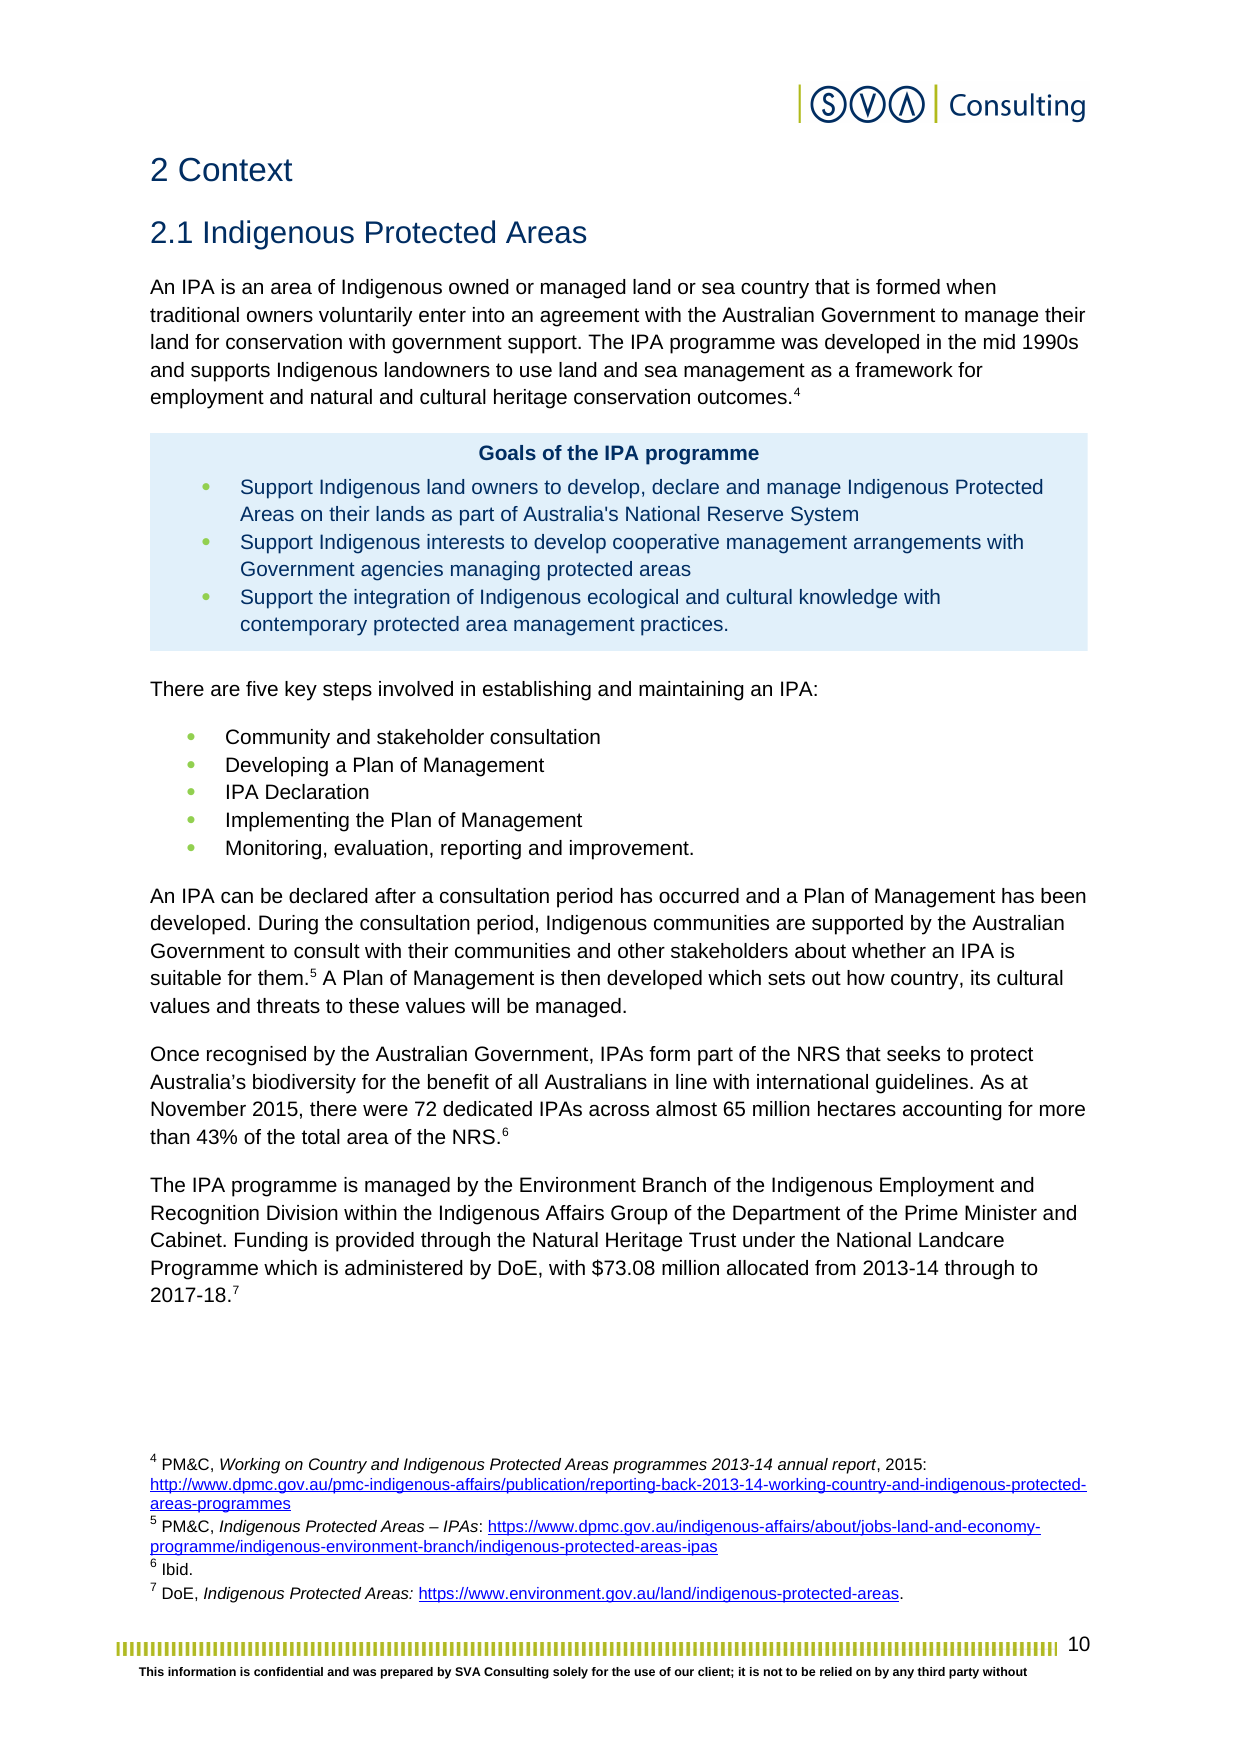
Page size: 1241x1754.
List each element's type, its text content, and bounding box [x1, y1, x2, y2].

list Implementing the Plan of Management [187, 808, 1090, 832]
list IPA Declaration [187, 780, 1090, 804]
text There are five key steps involved in establishing and maintaining an IPA: [150, 677, 1090, 701]
list Developing a Plan of Management [187, 752, 1090, 777]
picture [116, 1642, 1057, 1656]
subtitle 2 Context [150, 150, 1090, 188]
text The IPA programme is managed by the Environment Branch of the Indigenous Employment and Recognition Division within the Indigenous Affairs Group of the Department of the Prime Minister and Cabinet. Funding is provided through the Natural Heritage Trust under the National Landcare Programme which is administered by DoE, with $73.08 million allocated from 2013-14 through to 2017-18. [150, 1173, 1090, 1307]
text An IPA can be declared after a consultation period has occurred and a Plan of Management has been developed. During the consultation period, Indigenous communities are supported by the Australian Government to consult with their communities and other stakeholders about whether an IPA is suitable for them. A Plan of Management is then developed which sets out how country, its cultural values and threats to these values will be managed. [150, 884, 1090, 1018]
text An IPA is an area of Indigenous owned or managed land or sea country that is formed when traditional owners voluntarily enter into an agreement with the Australian Government to manage their land for conservation with government support. The IPA programme was developed in the mid 1990s and supports Indigenous landowners to use land and sea management as a framework for employment and natural and cultural heritage conservation outcomes. [150, 275, 1090, 409]
text Once recognised by the Australian Government, IPAs form part of the NRS that seeks to protect Australia’s biodiversity for the benefit of all Australians in line with international guidelines. As at November 2015, there were 72 dedicated IPAs across almost 65 million hectares accounting for more than 43% of the total area of the NRS. [150, 1042, 1090, 1148]
list Monitoring, evaluation, reporting and improvement. [187, 835, 1090, 859]
picture [798, 81, 1091, 123]
list Community and stakeholder consultation [187, 725, 1090, 749]
subtitle 2.1 Indigenous Protected Areas [150, 214, 1090, 250]
